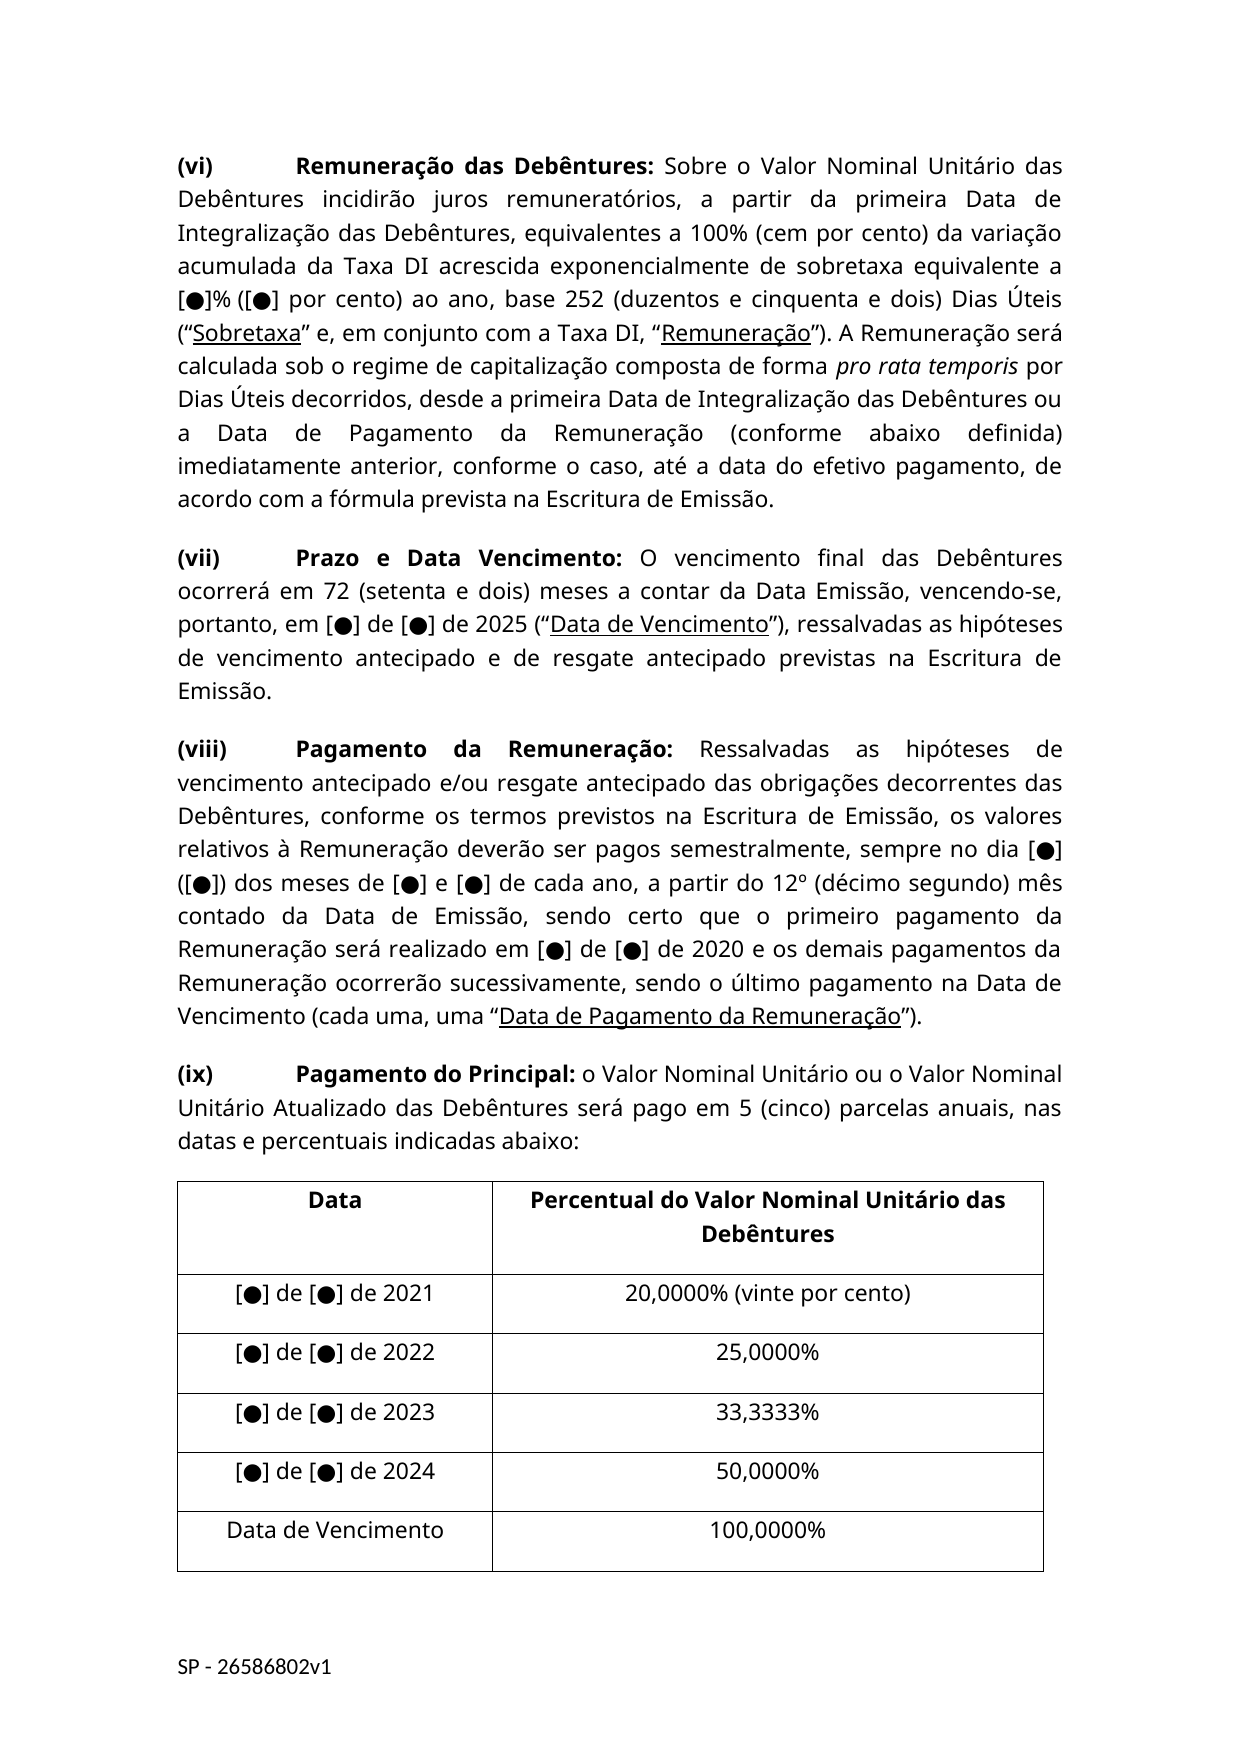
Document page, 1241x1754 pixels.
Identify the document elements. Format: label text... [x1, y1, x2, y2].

table_cell 20,0000% (vinte por cento) [493, 1275, 1043, 1333]
table_cell 100,0000% [493, 1512, 1043, 1571]
table_cell 33,3333% [493, 1394, 1043, 1452]
table_header Percentual do Valor Nominal Unitário das Debêntures [493, 1182, 1043, 1274]
table_header Data [178, 1182, 492, 1274]
list Remuneração das Debêntures: Sobre o Valor Nominal Unitário das Debêntures incidirão juros remuneratórios, a partir da primeira Data de Integralização das Debêntures, equivalentes a 100% (cem por cento) da variação acumulada da Taxa DI acrescida exponencialmente de sobretaxa equivalente a [●]% ([●] por cento) ao ano, base 252 (duzentos e cinquenta e dois) Dias Úteis (“Sobretaxa” e, em conjunto com a Taxa DI, “Remuneração”). A Remuneração será calculada sob o regime de capitalização composta de forma pro rata temporis por Dias Úteis decorridos, desde a primeira Data de Integralização das Debêntures ou a Data de Pagamento da Remuneração (conforme abaixo definida) imediatamente anterior, conforme o caso, até a data do efetivo pagamento, de acordo com a fórmula prevista na Escritura de Emissão. [177, 148, 1063, 514]
table_cell [●] de [●] de 2024 [178, 1453, 492, 1511]
list Pagamento do Principal: o Valor Nominal Unitário ou o Valor Nominal Unitário Atualizado das Debêntures será pago em 5 (cinco) parcelas anuais, nas datas e percentuais indicadas abaixo: [177, 1056, 1063, 1156]
table_cell 50,0000% [493, 1453, 1043, 1511]
table_cell [●] de [●] de 2022 [178, 1334, 492, 1392]
table_cell Data de Vencimento [178, 1512, 492, 1571]
list Prazo e Data Vencimento: O vencimento final das Debêntures ocorrerá em 72 (setenta e dois) meses a contar da Data Emissão, vencendo-se, portanto, em [●] de [●] de 2025 (“Data de Vencimento”), ressalvadas as hipóteses de vencimento antecipado e de resgate antecipado previstas na Escritura de Emissão. [177, 539, 1063, 706]
table_cell [●] de [●] de 2023 [178, 1394, 492, 1452]
table_cell 25,0000% [493, 1334, 1043, 1392]
table_cell [●] de [●] de 2021 [178, 1275, 492, 1333]
list Pagamento da Remuneração: Ressalvadas as hipóteses de vencimento antecipado e/ou resgate antecipado das obrigações decorrentes das Debêntures, conforme os termos previstos na Escritura de Emissão, os valores relativos à Remuneração deverão ser pagos semestralmente, sempre no dia [●] ([●]) dos meses de [●] e [●] de cada ano, a partir do 12º (décimo segundo) mês contado da Data de Emissão, sendo certo que o primeiro pagamento da Remuneração será realizado em [●] de [●] de 2020 e os demais pagamentos da Remuneração ocorrerão sucessivamente, sendo o último pagamento na Data de Vencimento (cada uma, uma “Data de Pagamento da Remuneração”). [177, 731, 1063, 1031]
